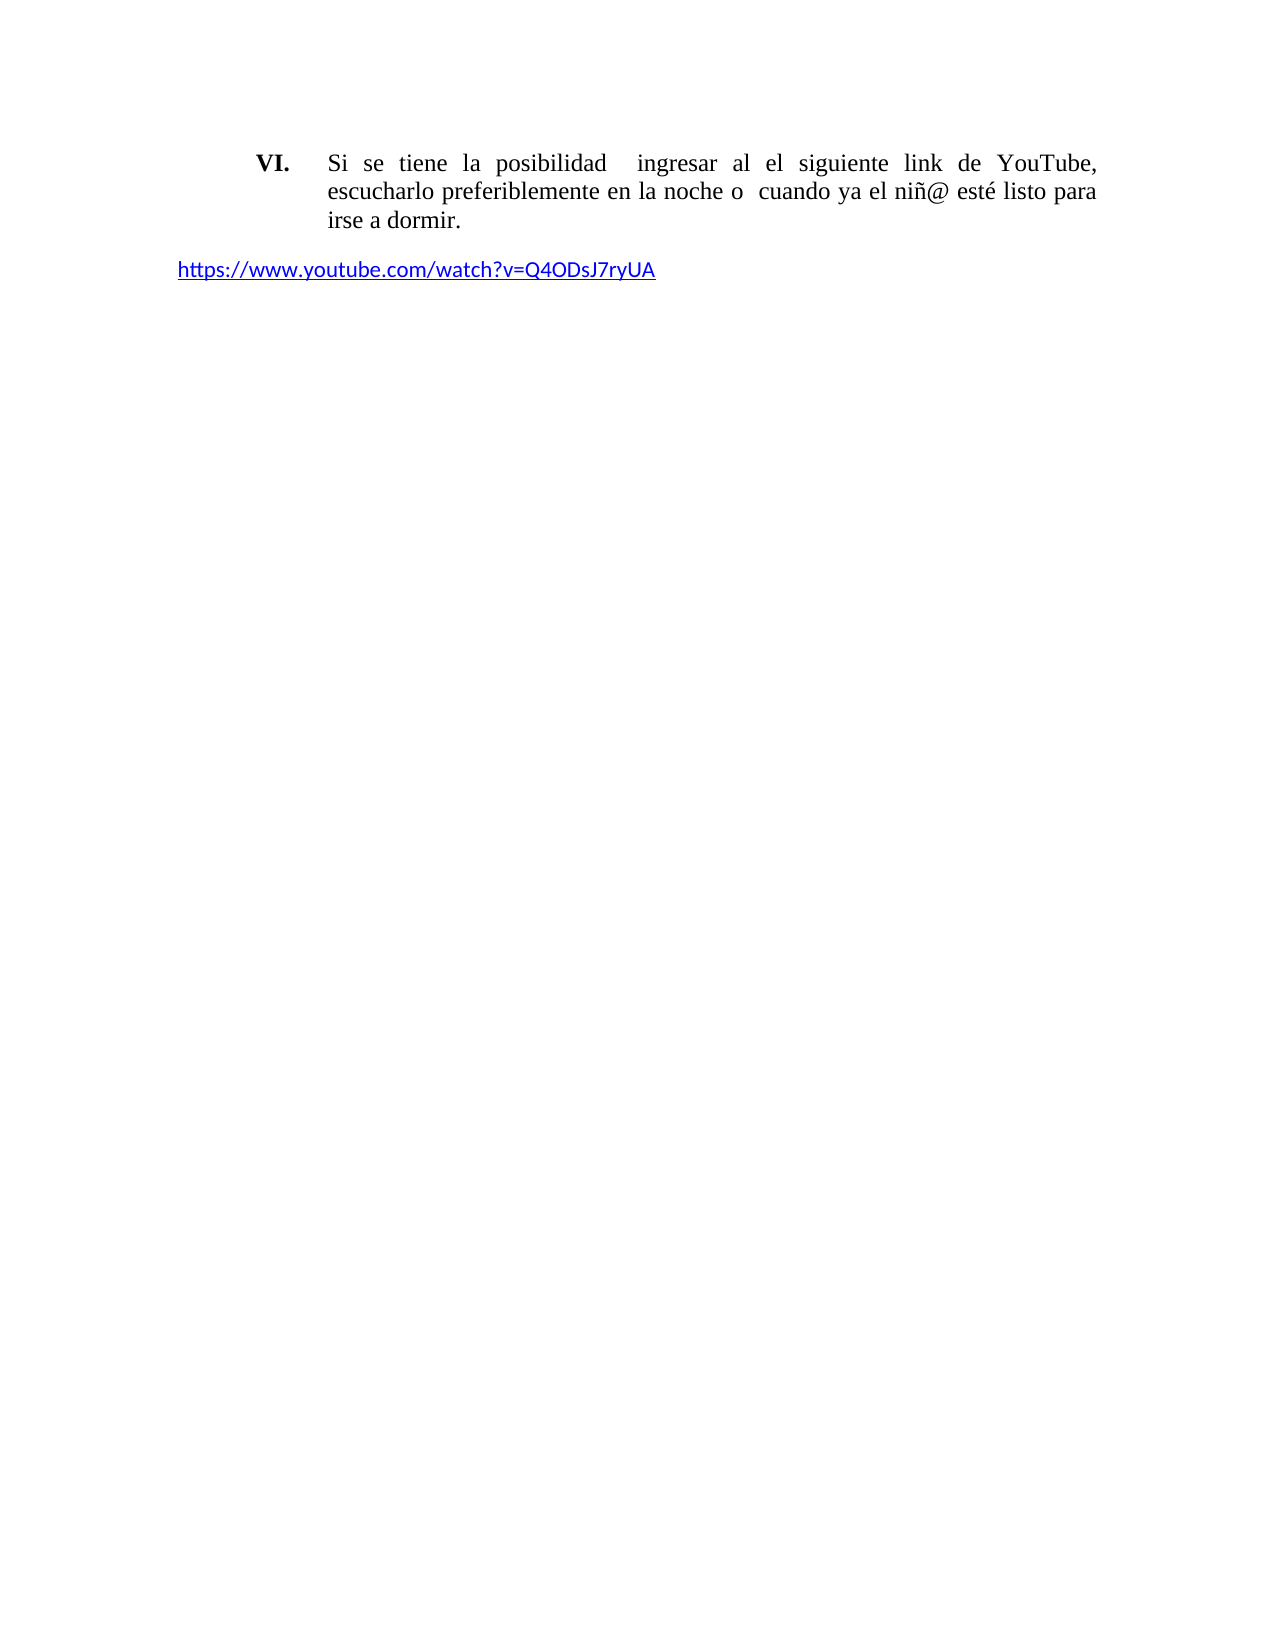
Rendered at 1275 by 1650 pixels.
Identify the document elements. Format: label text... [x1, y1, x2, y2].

list Si se tiene la posibilidad ingresar al el siguiente link de YouTube, escucharlo preferiblemente en la noche o cuando ya el niñ@ esté listo para irse a dormir. [290, 148, 1098, 234]
text https://www.youtube.com/watch?v=Q4ODsJ7ryUA [177, 255, 1098, 283]
